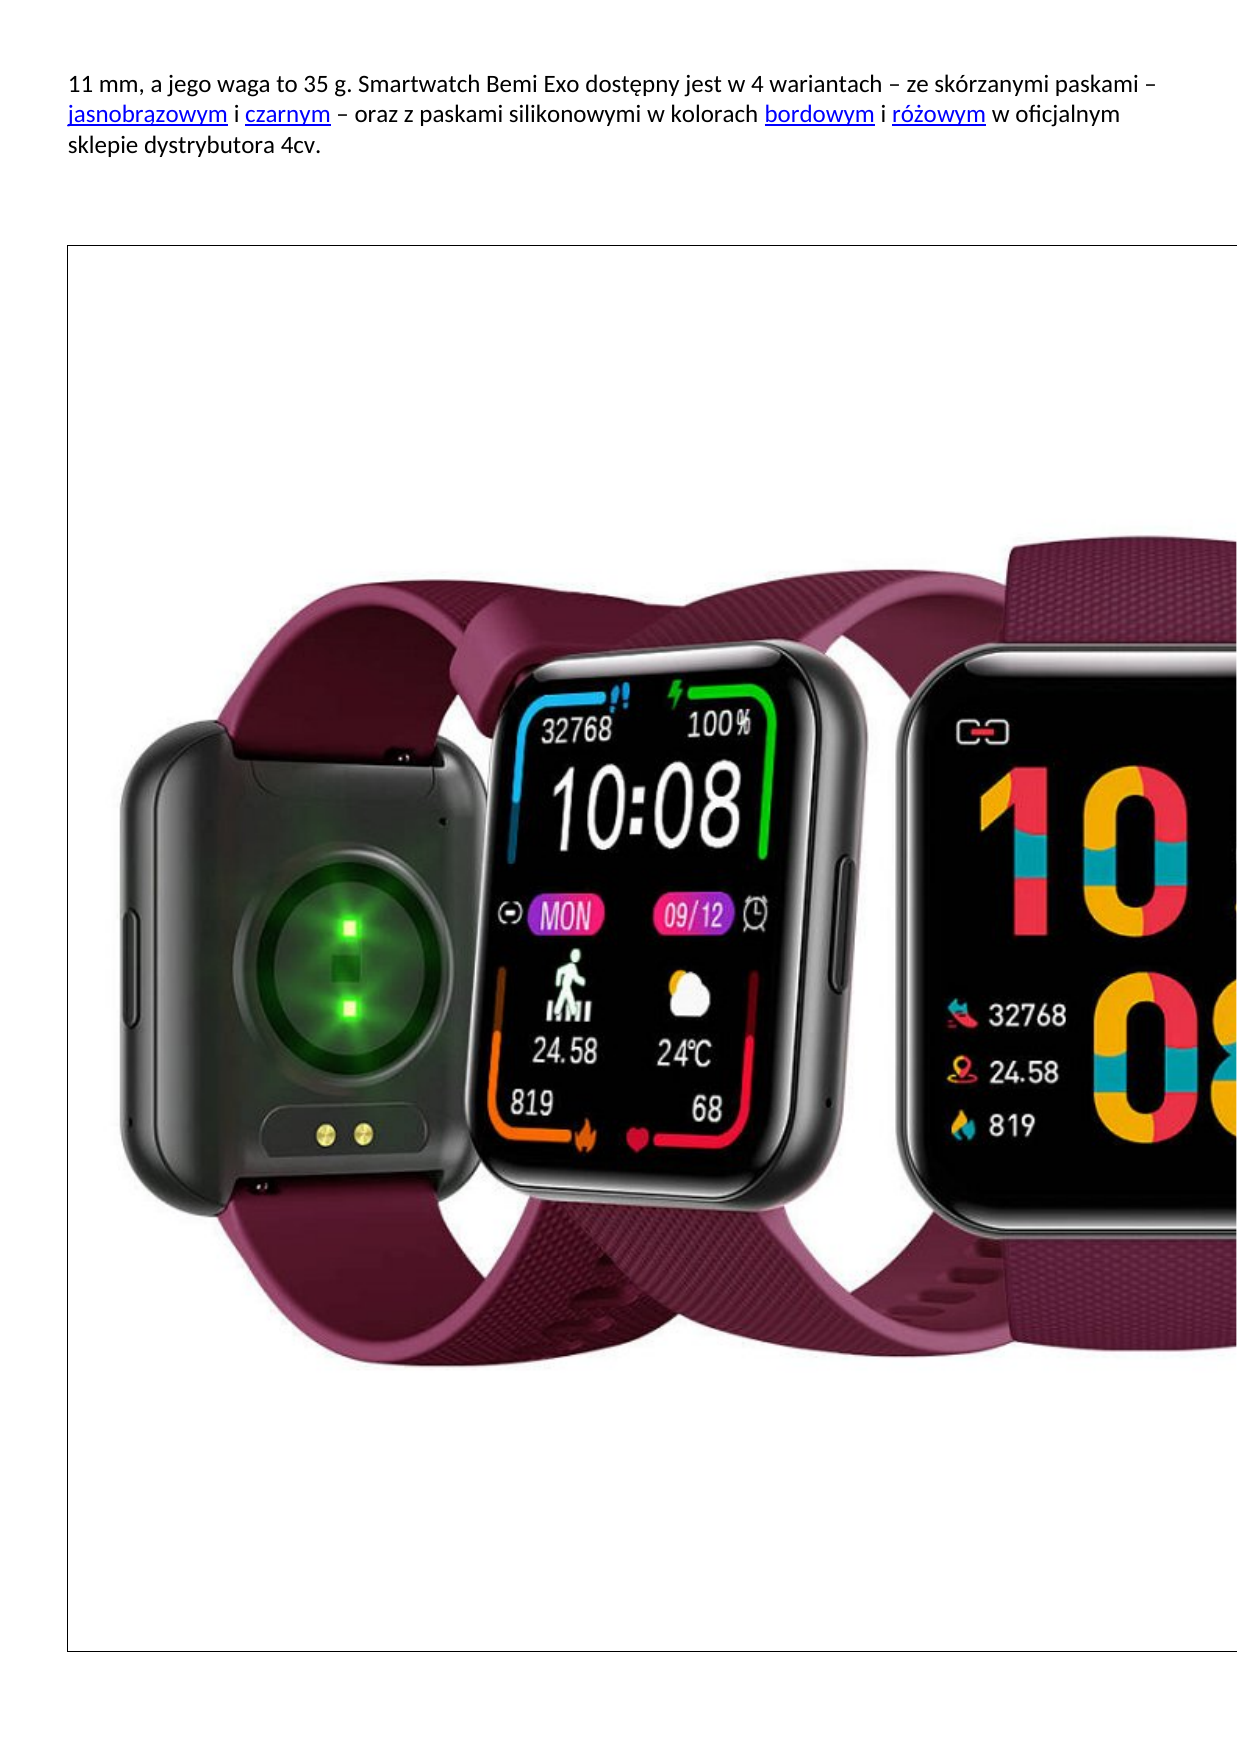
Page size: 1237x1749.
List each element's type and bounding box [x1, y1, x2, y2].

picture [68, 246, 1237, 1651]
text [68, 68, 1169, 159]
